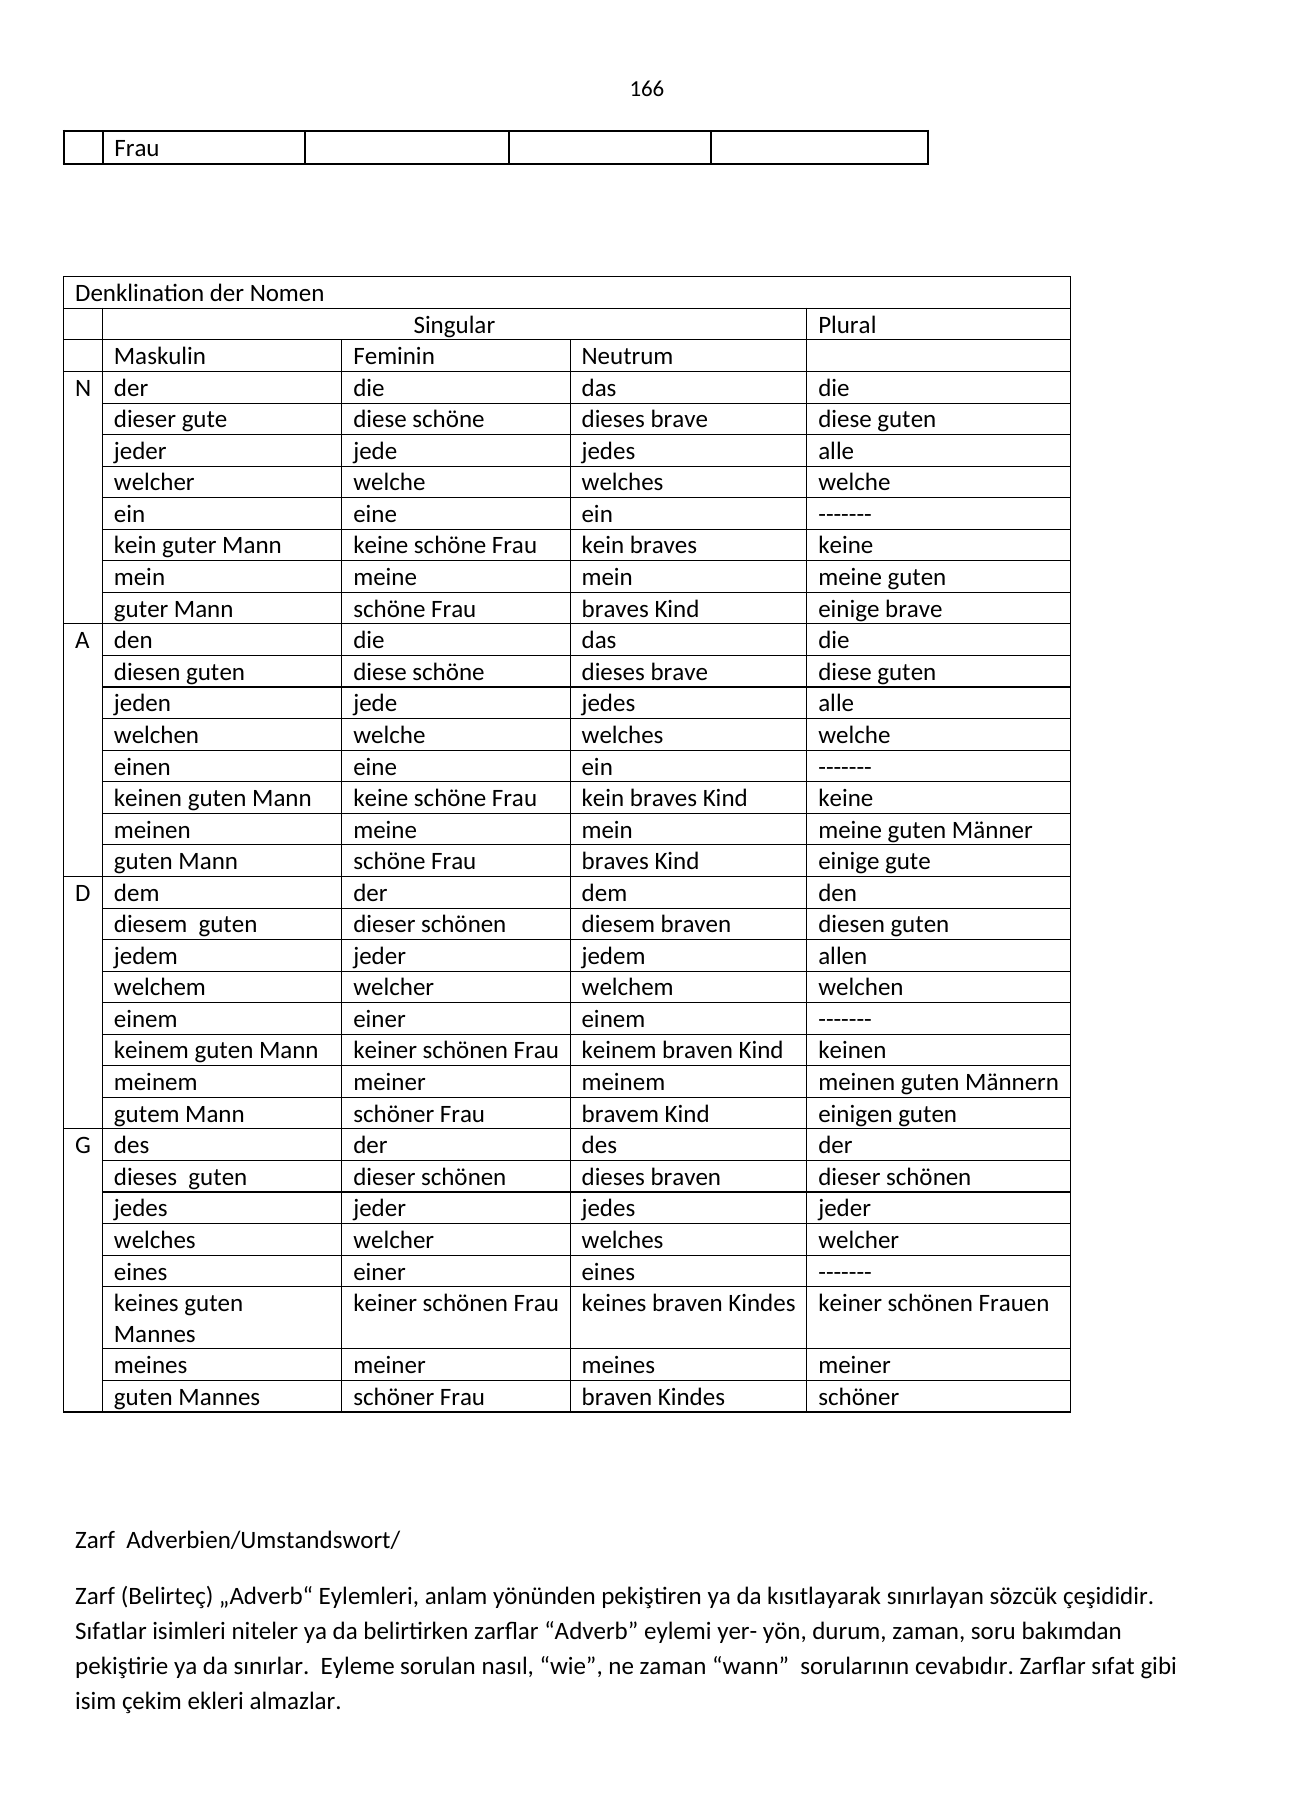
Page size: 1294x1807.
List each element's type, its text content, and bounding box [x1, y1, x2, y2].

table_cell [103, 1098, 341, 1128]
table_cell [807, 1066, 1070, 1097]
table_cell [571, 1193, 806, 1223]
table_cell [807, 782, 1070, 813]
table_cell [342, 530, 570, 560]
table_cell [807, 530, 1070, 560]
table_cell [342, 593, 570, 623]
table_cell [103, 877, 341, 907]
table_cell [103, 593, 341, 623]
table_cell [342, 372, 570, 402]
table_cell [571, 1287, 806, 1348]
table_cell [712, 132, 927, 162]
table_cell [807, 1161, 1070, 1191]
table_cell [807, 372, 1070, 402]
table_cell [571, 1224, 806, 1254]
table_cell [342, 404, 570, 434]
text Zarf (Belirteç) „Adverb“ Eylemleri, anlam yönünden pekiştiren ya da kısıtlayarak sınırlayan sözcük çeşididir. Sıfatlar isimleri niteler ya da belirtirken zarflar “Adverb” eylemi yer- yön, durum, zaman, soru bakımdan pekiştirie ya da sınırlar. Eyleme sorulan nasıl, “wie”, ne zaman “wann” sorularının cevabıdır. Zarflar sıfat gibi isim çekim ekleri almazlar. [75, 1580, 1218, 1715]
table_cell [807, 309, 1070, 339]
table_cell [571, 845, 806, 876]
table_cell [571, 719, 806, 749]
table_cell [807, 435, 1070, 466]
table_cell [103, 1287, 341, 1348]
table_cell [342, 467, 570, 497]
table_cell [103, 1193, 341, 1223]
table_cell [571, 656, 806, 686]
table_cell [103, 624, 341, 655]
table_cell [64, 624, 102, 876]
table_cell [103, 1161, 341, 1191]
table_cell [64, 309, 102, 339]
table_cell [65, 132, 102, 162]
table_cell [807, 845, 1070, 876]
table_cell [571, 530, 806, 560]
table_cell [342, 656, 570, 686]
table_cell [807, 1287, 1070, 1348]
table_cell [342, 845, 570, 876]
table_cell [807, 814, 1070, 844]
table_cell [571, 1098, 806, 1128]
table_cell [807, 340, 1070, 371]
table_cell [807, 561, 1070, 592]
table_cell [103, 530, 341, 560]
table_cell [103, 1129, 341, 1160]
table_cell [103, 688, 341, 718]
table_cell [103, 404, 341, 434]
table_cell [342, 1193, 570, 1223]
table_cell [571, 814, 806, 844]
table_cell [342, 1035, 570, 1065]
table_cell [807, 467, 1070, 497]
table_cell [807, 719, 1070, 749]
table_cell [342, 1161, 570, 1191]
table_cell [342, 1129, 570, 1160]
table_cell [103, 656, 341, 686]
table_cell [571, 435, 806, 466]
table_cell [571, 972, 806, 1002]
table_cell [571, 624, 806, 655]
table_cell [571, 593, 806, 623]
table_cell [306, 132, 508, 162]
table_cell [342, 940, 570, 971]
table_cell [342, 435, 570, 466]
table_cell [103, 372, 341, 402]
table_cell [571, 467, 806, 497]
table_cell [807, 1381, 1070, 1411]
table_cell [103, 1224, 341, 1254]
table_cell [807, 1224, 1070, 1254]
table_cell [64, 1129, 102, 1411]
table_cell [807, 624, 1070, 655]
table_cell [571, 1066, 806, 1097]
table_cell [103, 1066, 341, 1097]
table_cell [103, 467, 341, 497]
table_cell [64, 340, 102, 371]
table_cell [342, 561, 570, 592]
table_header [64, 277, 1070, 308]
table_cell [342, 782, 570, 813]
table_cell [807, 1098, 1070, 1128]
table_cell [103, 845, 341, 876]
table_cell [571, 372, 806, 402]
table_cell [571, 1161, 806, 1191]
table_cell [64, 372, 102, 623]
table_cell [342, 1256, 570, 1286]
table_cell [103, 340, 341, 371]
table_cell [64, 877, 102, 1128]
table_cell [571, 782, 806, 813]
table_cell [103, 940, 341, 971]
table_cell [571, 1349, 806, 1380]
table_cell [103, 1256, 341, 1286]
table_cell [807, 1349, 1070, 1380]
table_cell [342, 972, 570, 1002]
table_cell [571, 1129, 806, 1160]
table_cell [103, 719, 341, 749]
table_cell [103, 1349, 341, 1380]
text Zarf Adverbien/Umstandswort/ [75, 1524, 1218, 1554]
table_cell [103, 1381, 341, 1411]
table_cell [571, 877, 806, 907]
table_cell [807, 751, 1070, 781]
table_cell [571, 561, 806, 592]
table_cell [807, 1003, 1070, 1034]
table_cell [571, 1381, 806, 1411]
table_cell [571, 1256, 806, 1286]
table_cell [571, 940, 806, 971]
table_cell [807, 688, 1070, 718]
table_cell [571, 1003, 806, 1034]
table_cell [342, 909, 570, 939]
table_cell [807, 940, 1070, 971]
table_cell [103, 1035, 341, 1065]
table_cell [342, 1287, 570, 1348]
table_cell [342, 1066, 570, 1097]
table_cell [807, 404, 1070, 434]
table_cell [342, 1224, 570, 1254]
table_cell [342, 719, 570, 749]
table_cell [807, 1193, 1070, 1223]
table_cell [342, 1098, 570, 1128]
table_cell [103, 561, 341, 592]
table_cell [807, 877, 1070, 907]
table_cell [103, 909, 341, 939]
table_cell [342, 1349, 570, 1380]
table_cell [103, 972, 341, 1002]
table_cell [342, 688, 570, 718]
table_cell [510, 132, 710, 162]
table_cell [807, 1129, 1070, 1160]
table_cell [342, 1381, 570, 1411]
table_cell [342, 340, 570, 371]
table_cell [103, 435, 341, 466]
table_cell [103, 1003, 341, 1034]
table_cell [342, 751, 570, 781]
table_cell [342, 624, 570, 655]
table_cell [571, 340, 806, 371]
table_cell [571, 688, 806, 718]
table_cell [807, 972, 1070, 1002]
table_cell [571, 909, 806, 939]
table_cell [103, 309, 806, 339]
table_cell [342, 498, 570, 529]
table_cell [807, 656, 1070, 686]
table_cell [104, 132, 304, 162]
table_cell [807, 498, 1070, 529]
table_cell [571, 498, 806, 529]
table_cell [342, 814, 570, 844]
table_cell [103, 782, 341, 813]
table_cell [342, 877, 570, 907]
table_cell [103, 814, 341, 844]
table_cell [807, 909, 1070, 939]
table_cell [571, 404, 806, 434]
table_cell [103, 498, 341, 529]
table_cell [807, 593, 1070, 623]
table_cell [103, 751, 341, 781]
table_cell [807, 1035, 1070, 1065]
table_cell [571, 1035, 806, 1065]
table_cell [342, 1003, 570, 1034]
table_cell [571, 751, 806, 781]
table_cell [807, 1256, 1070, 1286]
